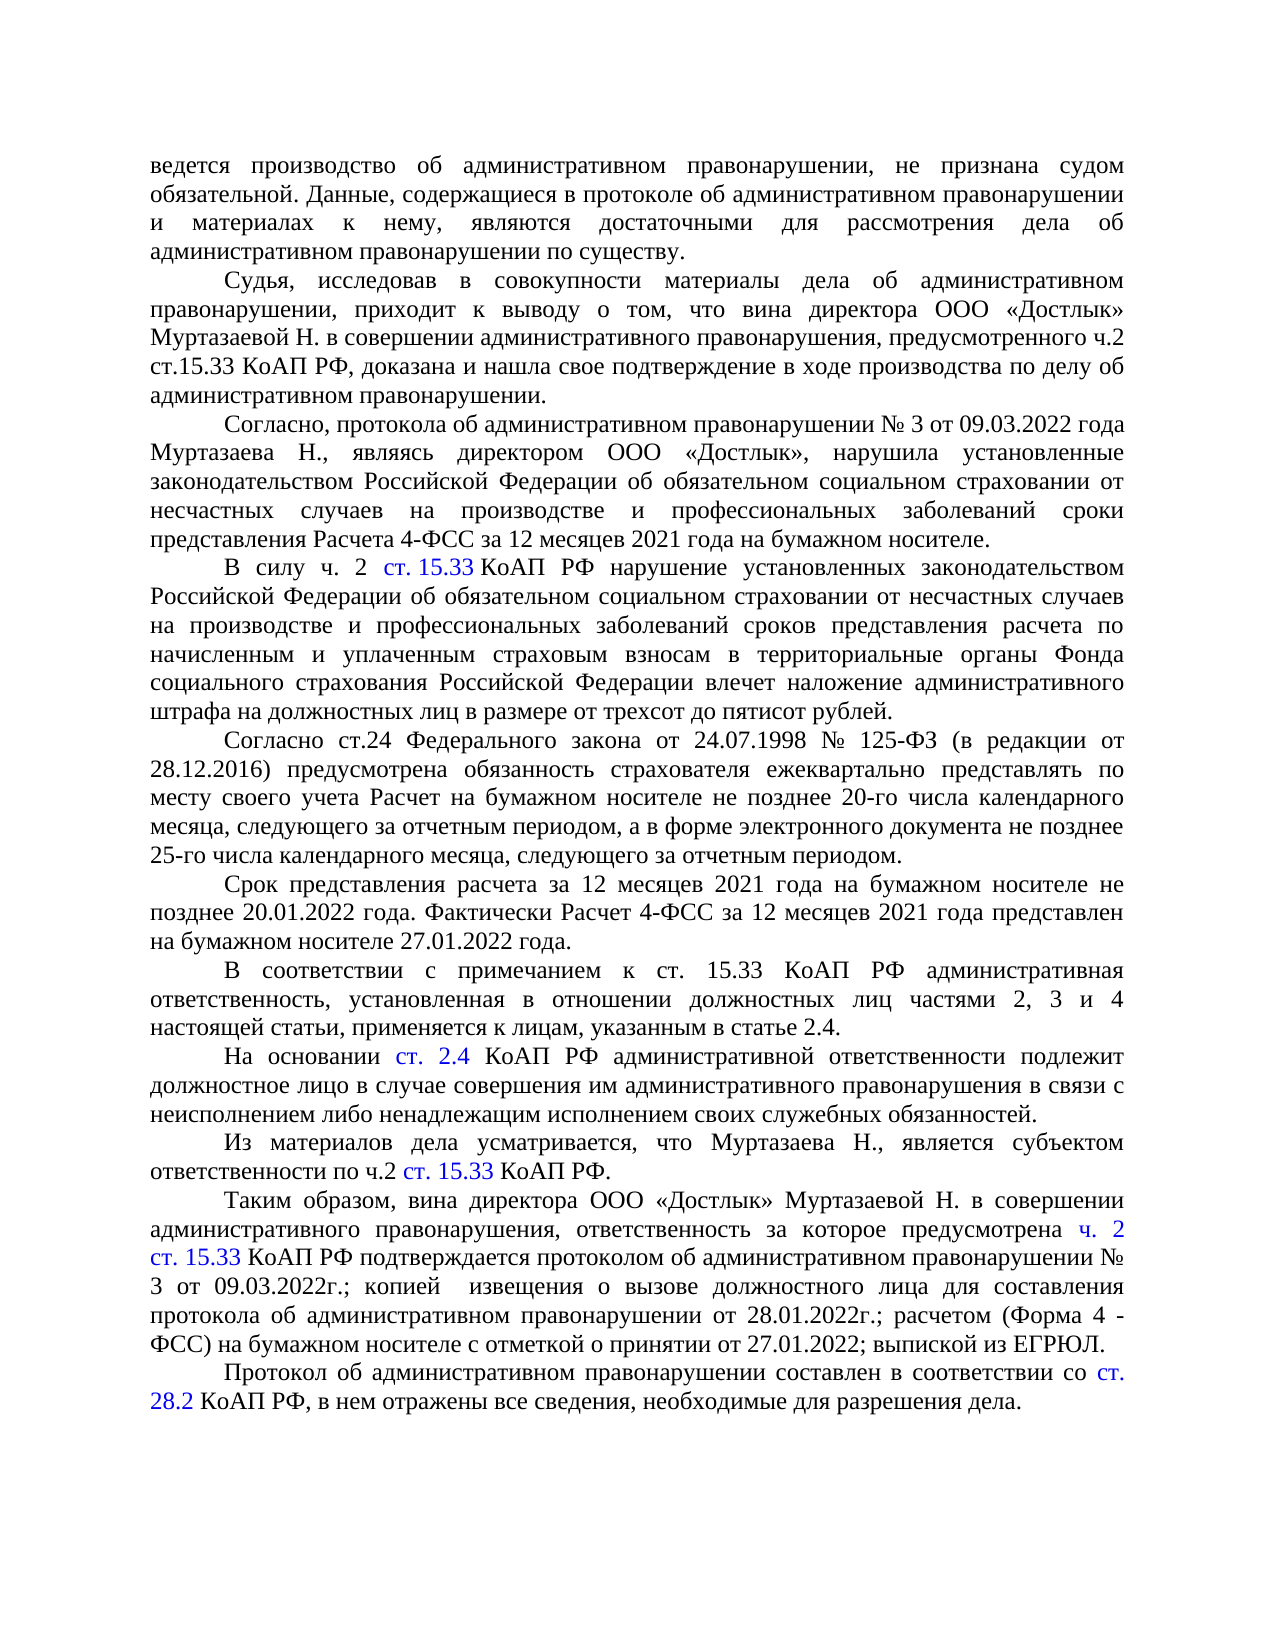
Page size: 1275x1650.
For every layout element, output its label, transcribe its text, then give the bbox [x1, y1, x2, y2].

text Срок представления расчета за 12 месяцев 2021 года на бумажном носителе не позднее 20.01.2022 года. Фактически Расчет 4-ФСС за 12 месяцев 2021 года представлен на бумажном носителе 27.01.2022 года. [150, 869, 1125, 955]
text В силу ч. 2 ст. 15.33 КоАП РФ нарушение установленных законодательством Российской Федерации об обязательном социальном страховании от несчастных случаев на производстве и профессиональных заболеваний сроков представления расчета по начисленным и уплаченным страховым взносам в территориальные органы Фонда социального страхования Российской Федерации влечет наложение административного штрафа на должностных лиц в размере от трехсот до пятисот рублей. [150, 552, 1125, 725]
text Судья, исследовав в совокупности материалы дела об административном правонарушении, приходит к выводу о том, что вина директора ООО «Достлык» Муртазаевой Н. в совершении административного правонарушения, предусмотренного ч.2 ст.15.33 КоАП РФ, доказана и нашла свое подтверждение в ходе производства по делу об административном правонарушении. [150, 265, 1125, 409]
text Из материалов дела усматривается, что Муртазаева Н., является субъектом ответственности по ч.2 ст. 15.33 КоАП РФ. [150, 1127, 1125, 1185]
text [150, 150, 1125, 265]
text В соответствии с примечанием к ст. 15.33 КоАП РФ административная ответственность, установленная в отношении должностных лиц частями 2, 3 и 4 настоящей статьи, применяется к лицам, указанным в статье 2.4. [150, 955, 1125, 1041]
text Таким образом, вина директора ООО «Достлык» Муртазаевой Н. в совершении административного правонарушения, ответственность за которое предусмотрена ч. 2 ст. 15.33 КоАП РФ подтверждается протоколом об административном правонарушении № 3 от 09.03.2022г.; копией извещения о вызове должностного лица для составления протокола об административном правонарушении от 28.01.2022г.; расчетом (Форма 4 - ФСС) на бумажном носителе с отметкой о принятии от 27.01.2022; выпиской из ЕГРЮЛ. [150, 1185, 1125, 1357]
text Протокол об административном правонарушении составлен в соответствии со ст. 28.2 КоАП РФ, в нем отражены все сведения, необходимые для разрешения дела. [150, 1357, 1125, 1415]
text Согласно ст.24 Федерального закона от 24.07.1998 № 125-ФЗ (в редакции от 28.12.2016) предусмотрена обязанность страхователя ежеквартально представлять по месту своего учета Расчет на бумажном носителе не позднее 20-го числа календарного месяца, следующего за отчетным периодом, а в форме электронного документа не позднее 25-го числа календарного месяца, следующего за отчетным периодом. [150, 725, 1125, 869]
text Согласно, протокола об административном правонарушении № 3 от 09.03.2022 года Муртазаева Н., являясь директором ООО «Достлык», нарушила установленные законодательством Российской Федерации об обязательном социальном страховании от несчастных случаев на производстве и профессиональных заболеваний сроки представления Расчета 4-ФСС за 12 месяцев 2021 года на бумажном носителе. [150, 409, 1125, 552]
text На основании ст. 2.4 КоАП РФ административной ответственности подлежит должностное лицо в случае совершения им административного правонарушения в связи с неисполнением либо ненадлежащим исполнением своих служебных обязанностей. [150, 1041, 1125, 1127]
